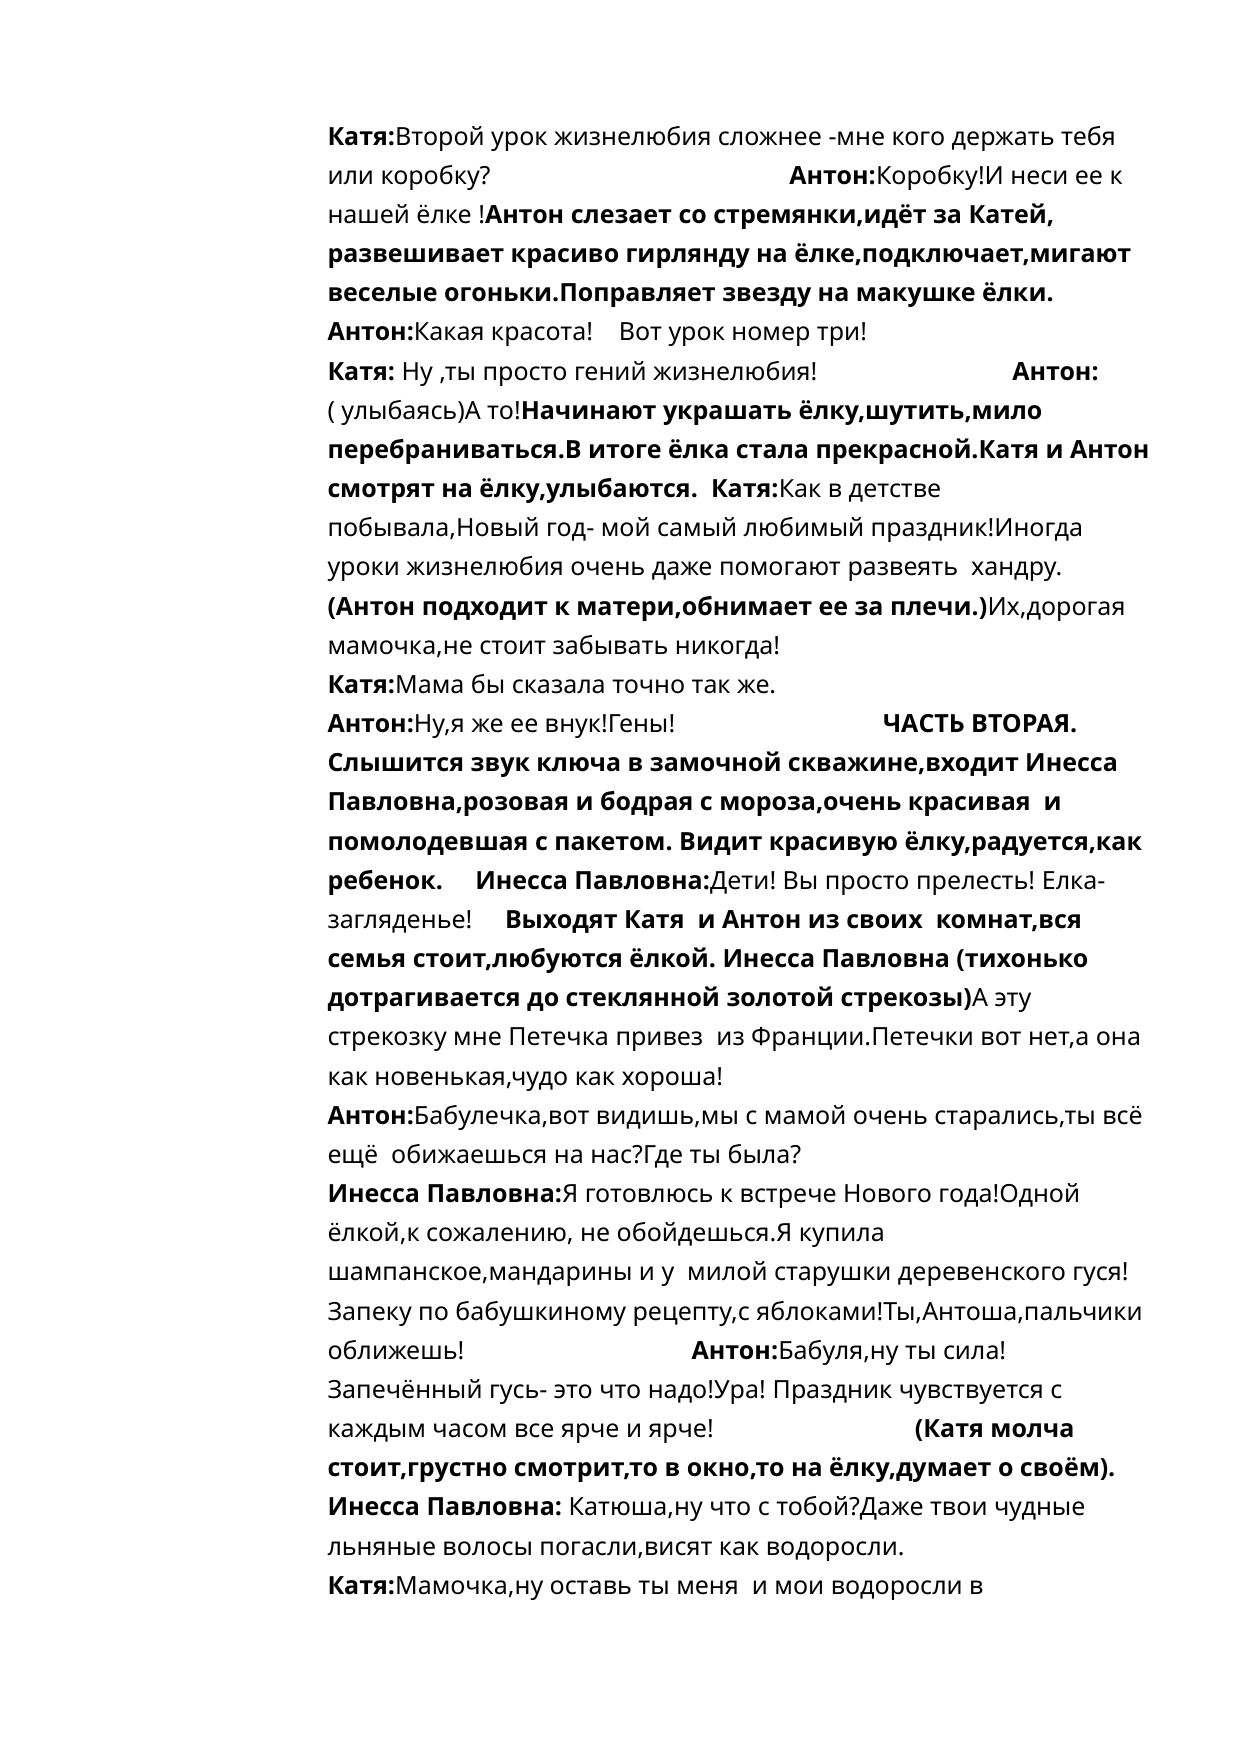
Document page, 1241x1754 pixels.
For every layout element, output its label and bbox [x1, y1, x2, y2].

text [327, 118, 1152, 1601]
